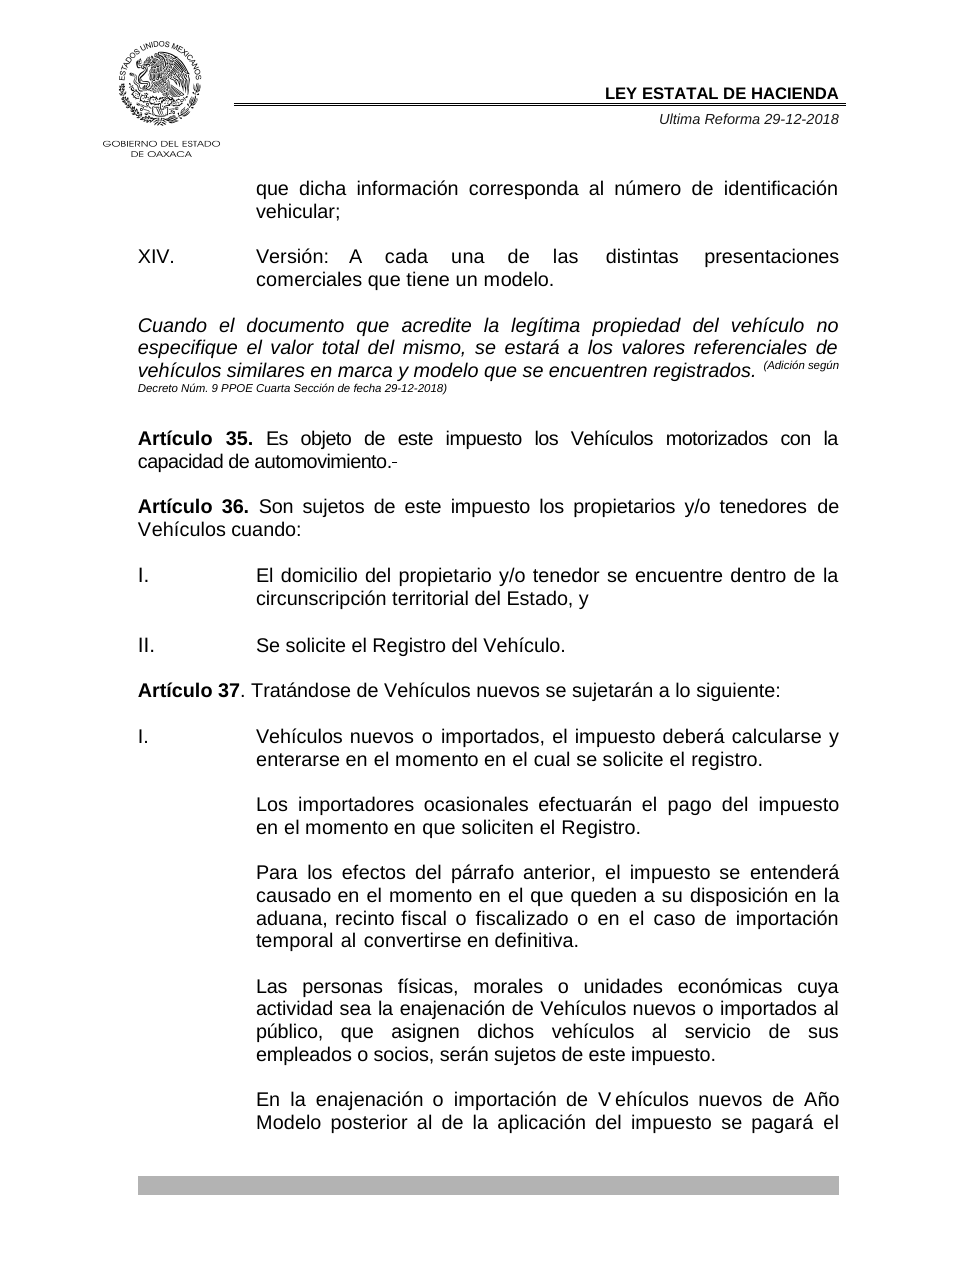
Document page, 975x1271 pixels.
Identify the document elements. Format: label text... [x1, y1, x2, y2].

text Artículo 36. Son sujetos de este impuesto los propietarios y/o tenedores de Vehículos cuando: [138, 495, 839, 541]
text Cuando el documento que acredite la legítima propiedad del vehículo no especifique el valor total del mismo, se estará a los valores referenciales de vehículos similares en marca y modelo que se encuentren registrados. (Adición según Decreto Núm. 9 PPOE Cuarta Sección de fecha 29-12-2018) [138, 313, 839, 404]
text Artículo 35. Es objeto de este impuesto los Vehículos motorizados con la capacidad de automovimiento. [138, 427, 839, 472]
list Se solicite el Registro del Vehículo. [138, 633, 839, 657]
picture [100, 38, 223, 160]
text Para los efectos del párrafo anterior, el impuesto se entenderá causado en el momento en el que queden a su disposición en la aduana, recinto fiscal o fiscalizado o en el caso de importación temporal al convertirse en definitiva. [256, 861, 839, 952]
text Las personas físicas, morales o unidades económicas cuya actividad sea la enajenación de Vehículos nuevos o importados al público, que asignen dichos vehículos al servicio de sus empleados o socios, serán sujetos de este impuesto. [256, 974, 839, 1065]
list El domicilio del propietario y/o tenedor se encuentre dentro de la circunscripción territorial del Estado, y [138, 563, 839, 610]
list Versión: A cada una de las distintas presentaciones comerciales que tiene un modelo. [138, 245, 839, 291]
text Los importadores ocasionales efectuarán el pago del impuesto en el momento en que soliciten el Registro. [256, 793, 839, 838]
list Vehículos nuevos o importados, el impuesto deberá calcularse y enterarse en el momento en el cual se solicite el registro. [138, 725, 839, 770]
text Artículo 37. Tratándose de Vehículos nuevos se sujetarán a lo siguiente: [138, 679, 839, 702]
